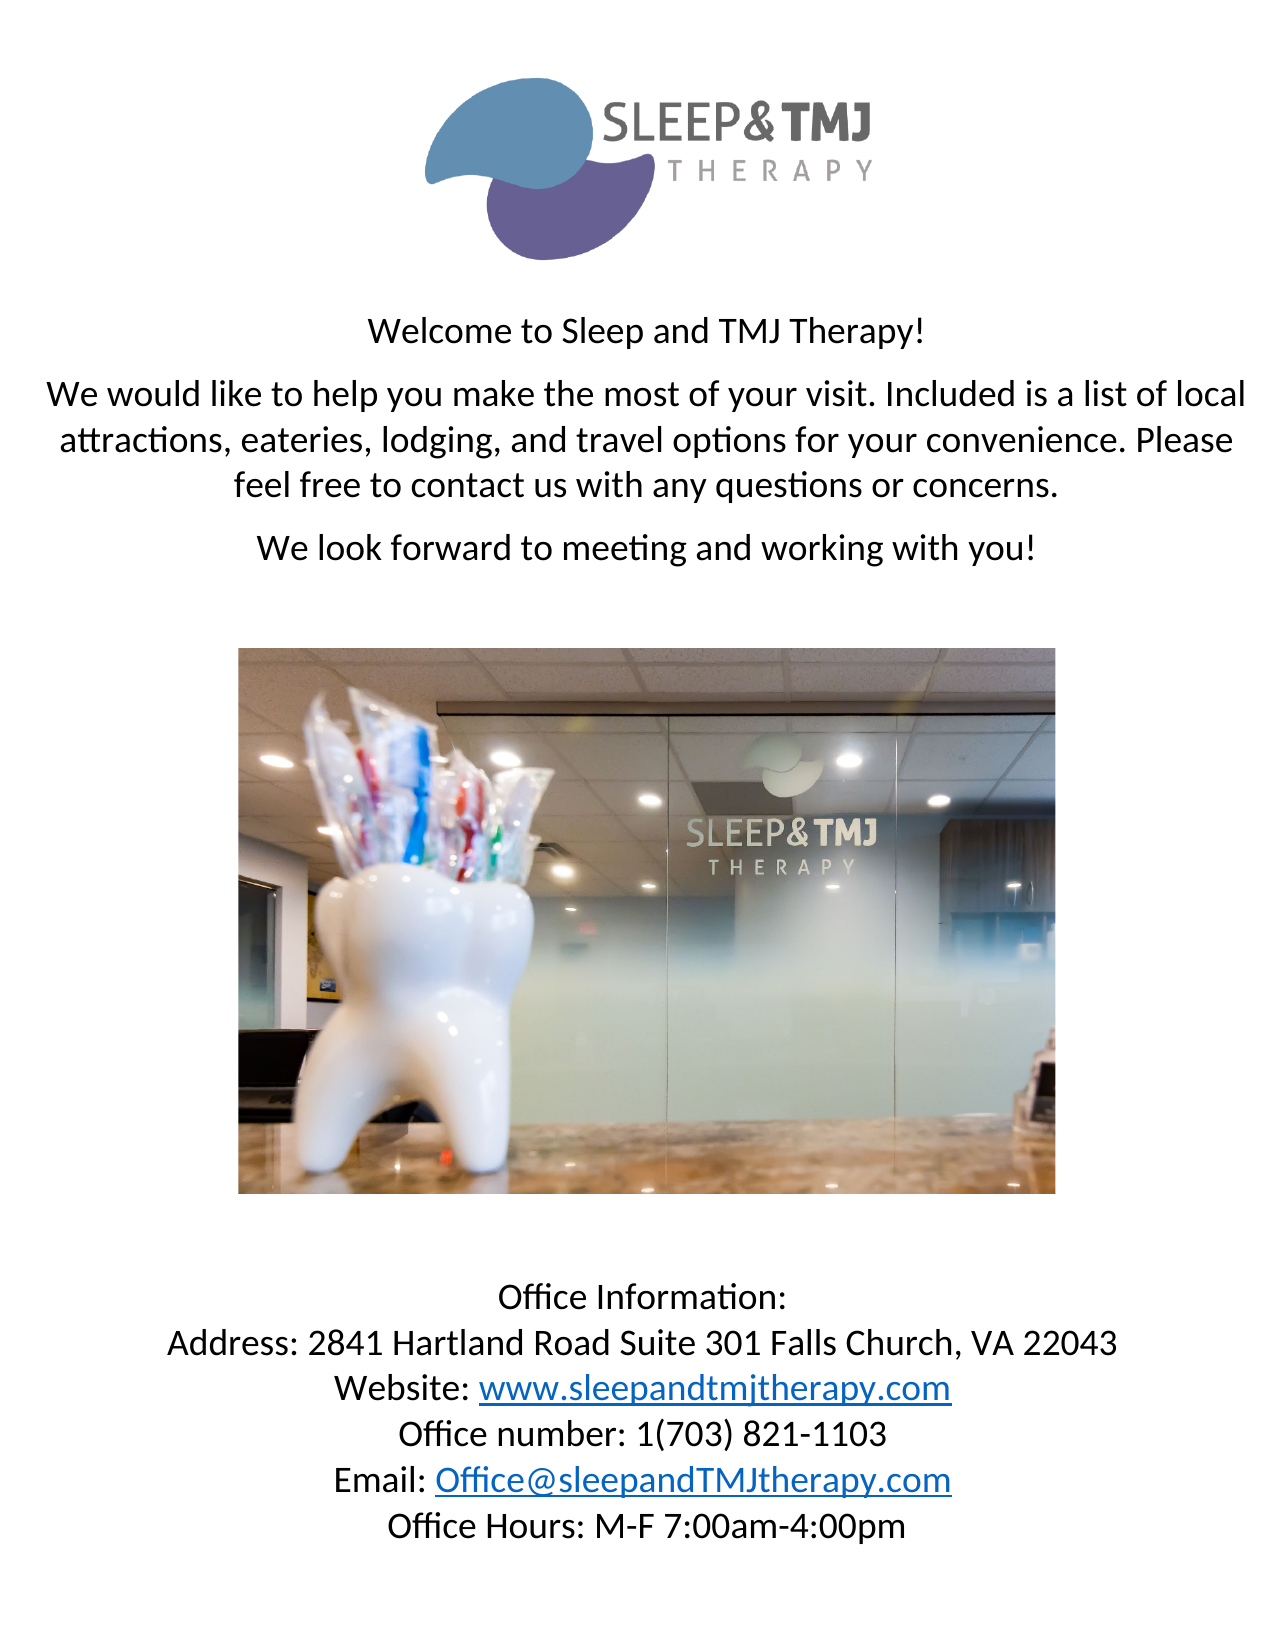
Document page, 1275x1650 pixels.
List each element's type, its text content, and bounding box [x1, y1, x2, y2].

text Welcome to Sleep and TMJ Therapy! [37, 307, 1256, 353]
text We look forward to meeting and working with you! [37, 524, 1256, 570]
picture [407, 46, 887, 289]
text We would like to help you make the most of your visit. Included is a list of local attractions, eateries, lodging, and travel options for your convenience. Please feel free to contact us with any questions or concerns. [37, 370, 1256, 507]
picture [238, 648, 1056, 1194]
text Office Information: Address: 2841 Hartland Road Suite 301 Falls Church, VA 22043 Website: www.sleepandtmjtherapy.com Office number: 1(703) 821-1103 Email: Office@sleepandTMJtherapy.com Office Hours: M-F 7:00am-4:00pm [37, 1273, 1256, 1548]
